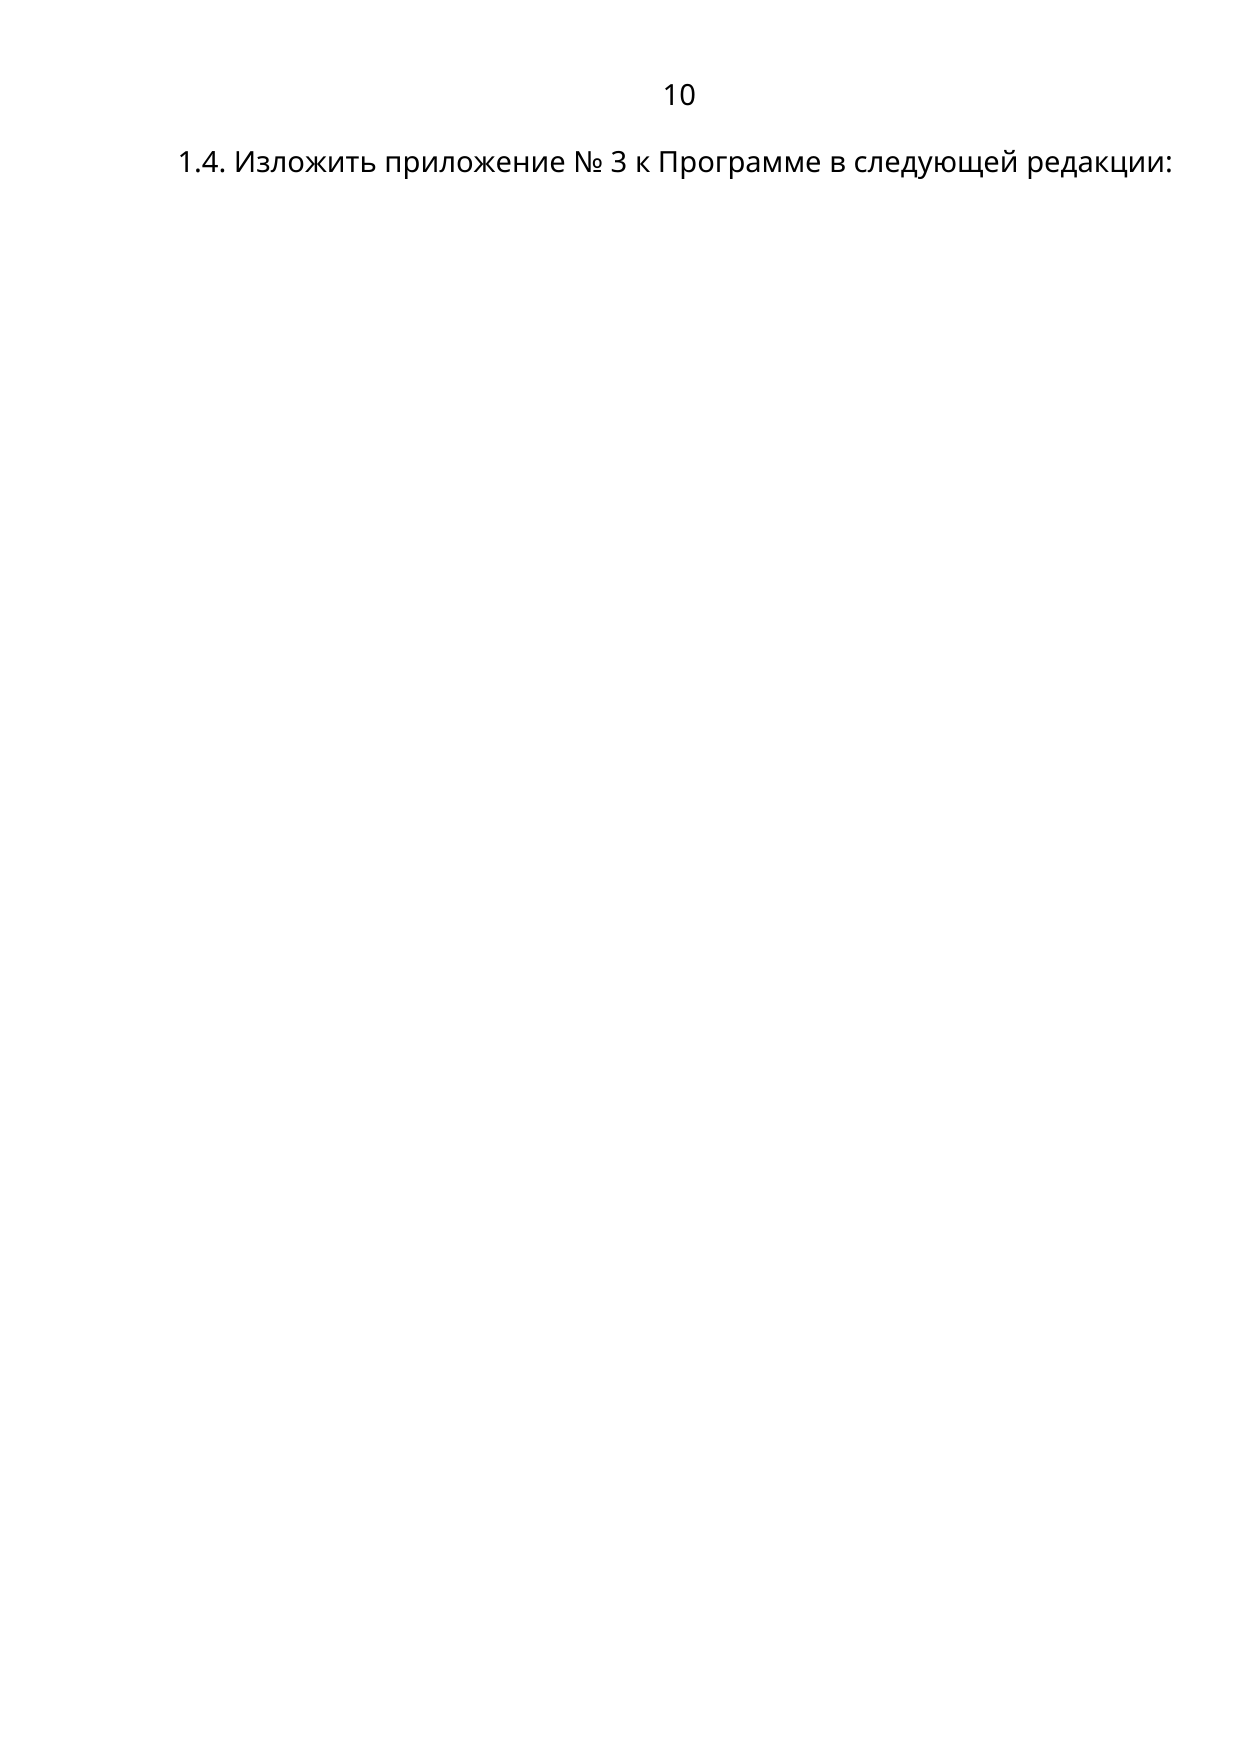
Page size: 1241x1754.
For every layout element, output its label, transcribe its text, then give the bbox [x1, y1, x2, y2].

text 1.4. Изложить приложение № 3 к Программе в следующей редакции: [177, 142, 1181, 181]
